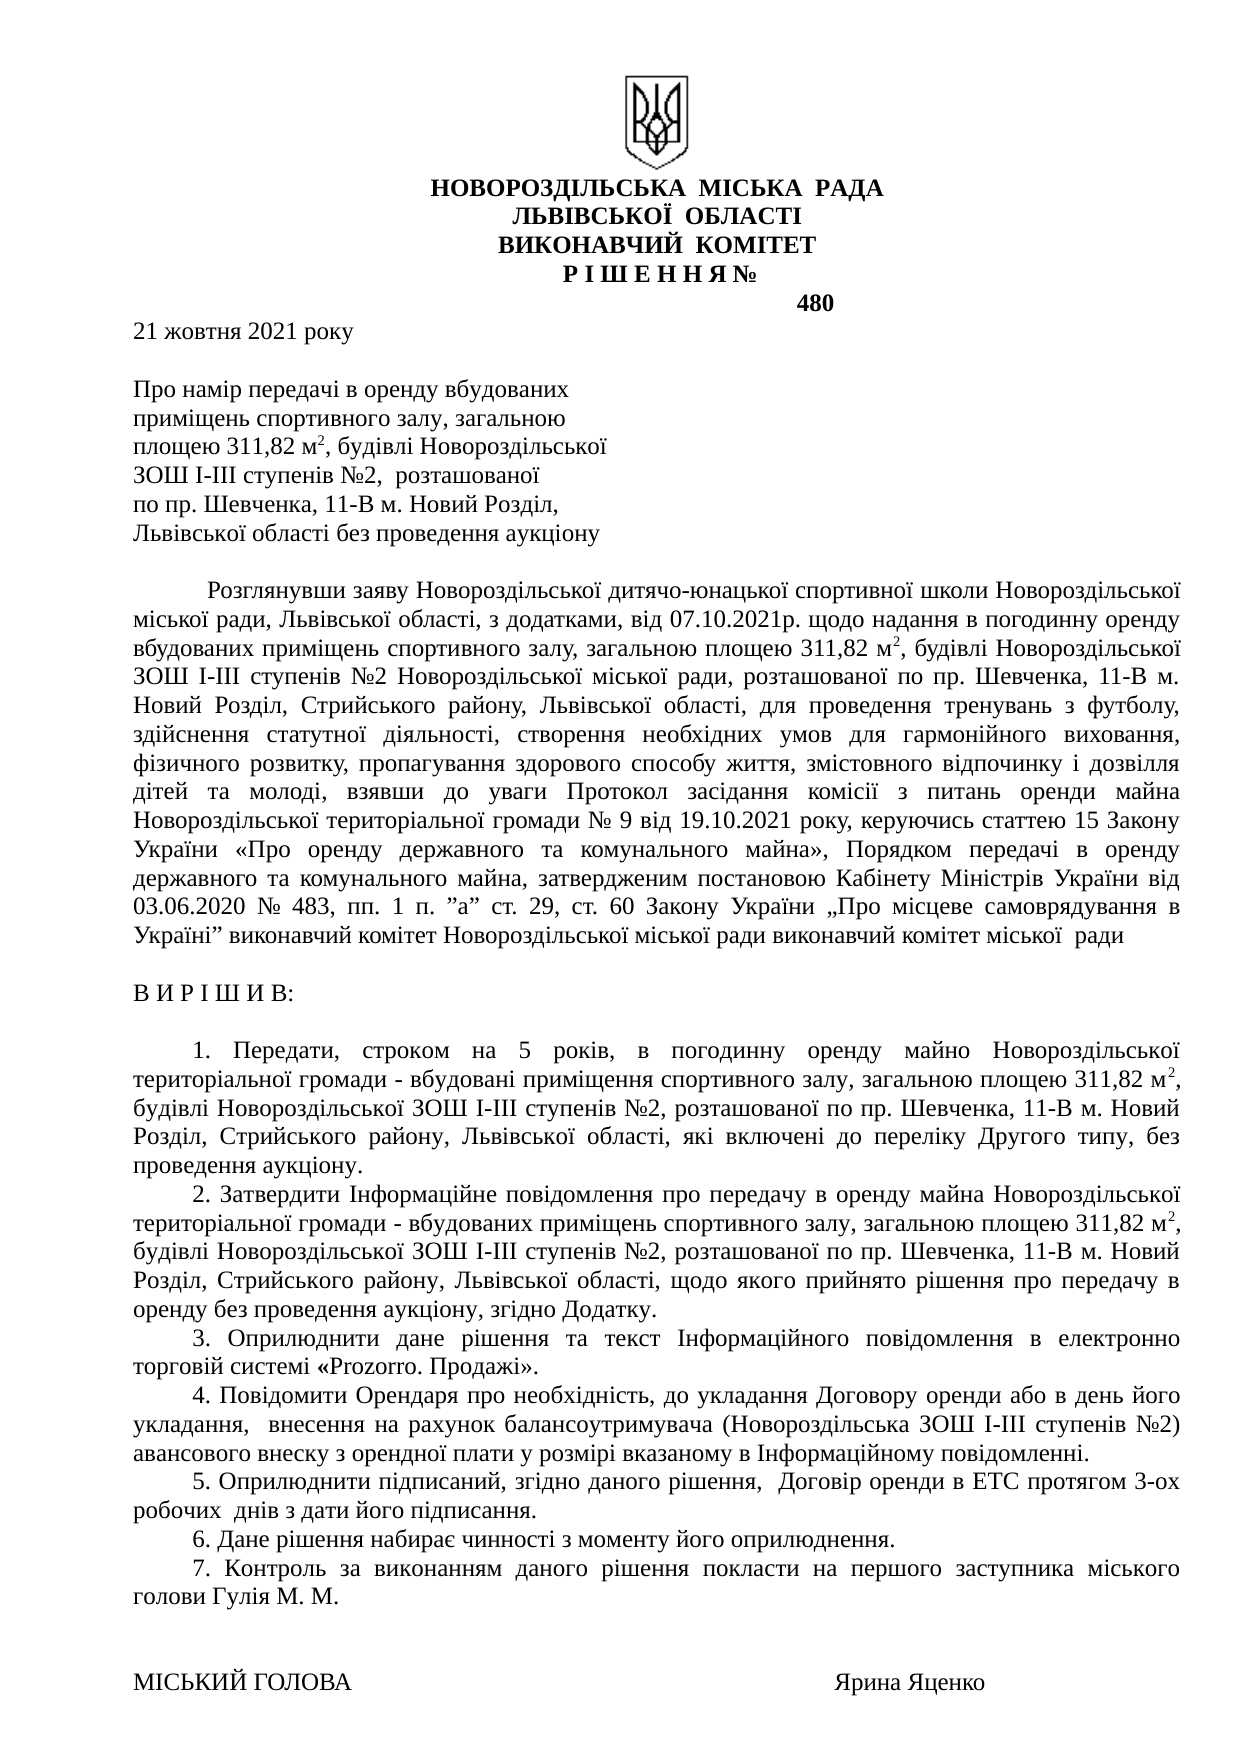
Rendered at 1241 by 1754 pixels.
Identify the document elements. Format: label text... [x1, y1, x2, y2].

text ВИКОНАВЧИЙ КОМІТЕТ [133, 230, 1181, 259]
picture [563, 73, 751, 173]
text 2. Затвердити Інформаційне повідомлення про передачу в оренду майна Новороздільської територіальної громади - вбудованих приміщень спортивного залу, загальною площею 311,82 м2, будівлі Новороздільської ЗОШ І-ІІІ ступенів №2, розташованої по пр. Шевченка, 11-В м. Новий Розділ, Стрийського району, Львівської області, щодо якого прийнято рішення про передачу в оренду без проведення аукціону, згідно Додатку. [133, 1179, 1181, 1323]
text Розглянувши заяву Новороздільської дитячо-юнацької спортивної школи Новороздільської міської ради, Львівської області, з додатками, від 07.10.2021р. щодо надання в погодинну оренду вбудованих приміщень спортивного залу, загальною площею 311,82 м2, будівлі Новороздільської ЗОШ І-ІІІ ступенів №2 Новороздільської міської ради, розташованої по пр. Шевченка, 11-В м. Новий Розділ, Стрийського району, Львівської області, для проведення тренувань з футболу, здійснення статутної діяльності, створення необхідних умов для гармонійного виховання, фізичного розвитку, пропагування здорового способу життя, змістовного відпочинку і дозвілля дітей та молоді, взявши до уваги Протокол засідання комісії з питань оренди майна Новороздільської територіальної громади № 9 від 19.10.2021 року, керуючись статтею 15 Закону України «Про оренду державного та комунального майна», Порядком передачі в оренду державного та комунального майна, затвердженим постановою Кабінету Міністрів України від 03.06.2020 № 483, пп. 1 п. ”а” ст. 29, ст. 60 Закону України „Про місцеве самоврядування в Україні” виконавчий комітет Новороздільської міської ради виконавчий комітет міської ради [133, 575, 1181, 949]
text по пр. Шевченка, 11-В м. Новий Розділ, [133, 489, 1181, 518]
text 480 [133, 288, 1181, 316]
text В И Р І Ш И В: [133, 978, 1181, 1006]
text 6. Дане рішення набирає чинності з моменту його оприлюднення. [133, 1524, 1181, 1553]
text Львівської області без проведення аукціону [133, 518, 1181, 546]
text 3. Оприлюднити дане рішення та текст Інформаційного повідомлення в електронно торговій системі «Prozorro. Продажі». [133, 1323, 1181, 1380]
text 7. Контроль за виконанням даного рішення покласти на першого заступника міського голови Гулія М. М. [133, 1553, 1181, 1610]
text МІСЬКИЙ ГОЛОВА Ярина Яценко [133, 1667, 1181, 1696]
text ЛЬВІВСЬКОЇ ОБЛАСТІ [133, 201, 1181, 230]
text НОВОРОЗДІЛЬСЬКА МІСЬКА РАДА [133, 173, 1181, 201]
text Р І Ш Е Н Н Я № [133, 259, 1181, 288]
text площею 311,82 м2, будівлі Новороздільської [133, 431, 1181, 460]
text 1. Передати, строком на 5 років, в погодинну оренду майно Новороздільської територіальної громади - вбудовані приміщення спортивного залу, загальною площею 311,82 м2, будівлі Новороздільської ЗОШ І-ІІІ ступенів №2, розташованої по пр. Шевченка, 11-В м. Новий Розділ, Стрийського району, Львівської області, які включені до переліку Другого типу, без проведення аукціону. [133, 1035, 1181, 1179]
text приміщень спортивного залу, загальною [133, 403, 1181, 431]
text ЗОШ І-ІІІ ступенів №2, розташованої [133, 460, 1181, 489]
text 4. Повідомити Орендаря про необхідність, до укладання Договору оренди або в день його укладання, внесення на рахунок балансоутримувача (Новороздільська ЗОШ І-ІІІ ступенів №2) авансового внеску з орендної плати у розмірі вказаному в Інформаційному повідомленні. [133, 1380, 1181, 1466]
text 5. Оприлюднити підписаний, згідно даного рішення, Договір оренди в ЕТС протягом 3-ох робочих днів з дати його підписання. [133, 1466, 1181, 1524]
text Про намір передачі в оренду вбудованих [133, 374, 1181, 403]
text 21 жовтня 2021 року [133, 316, 1181, 345]
